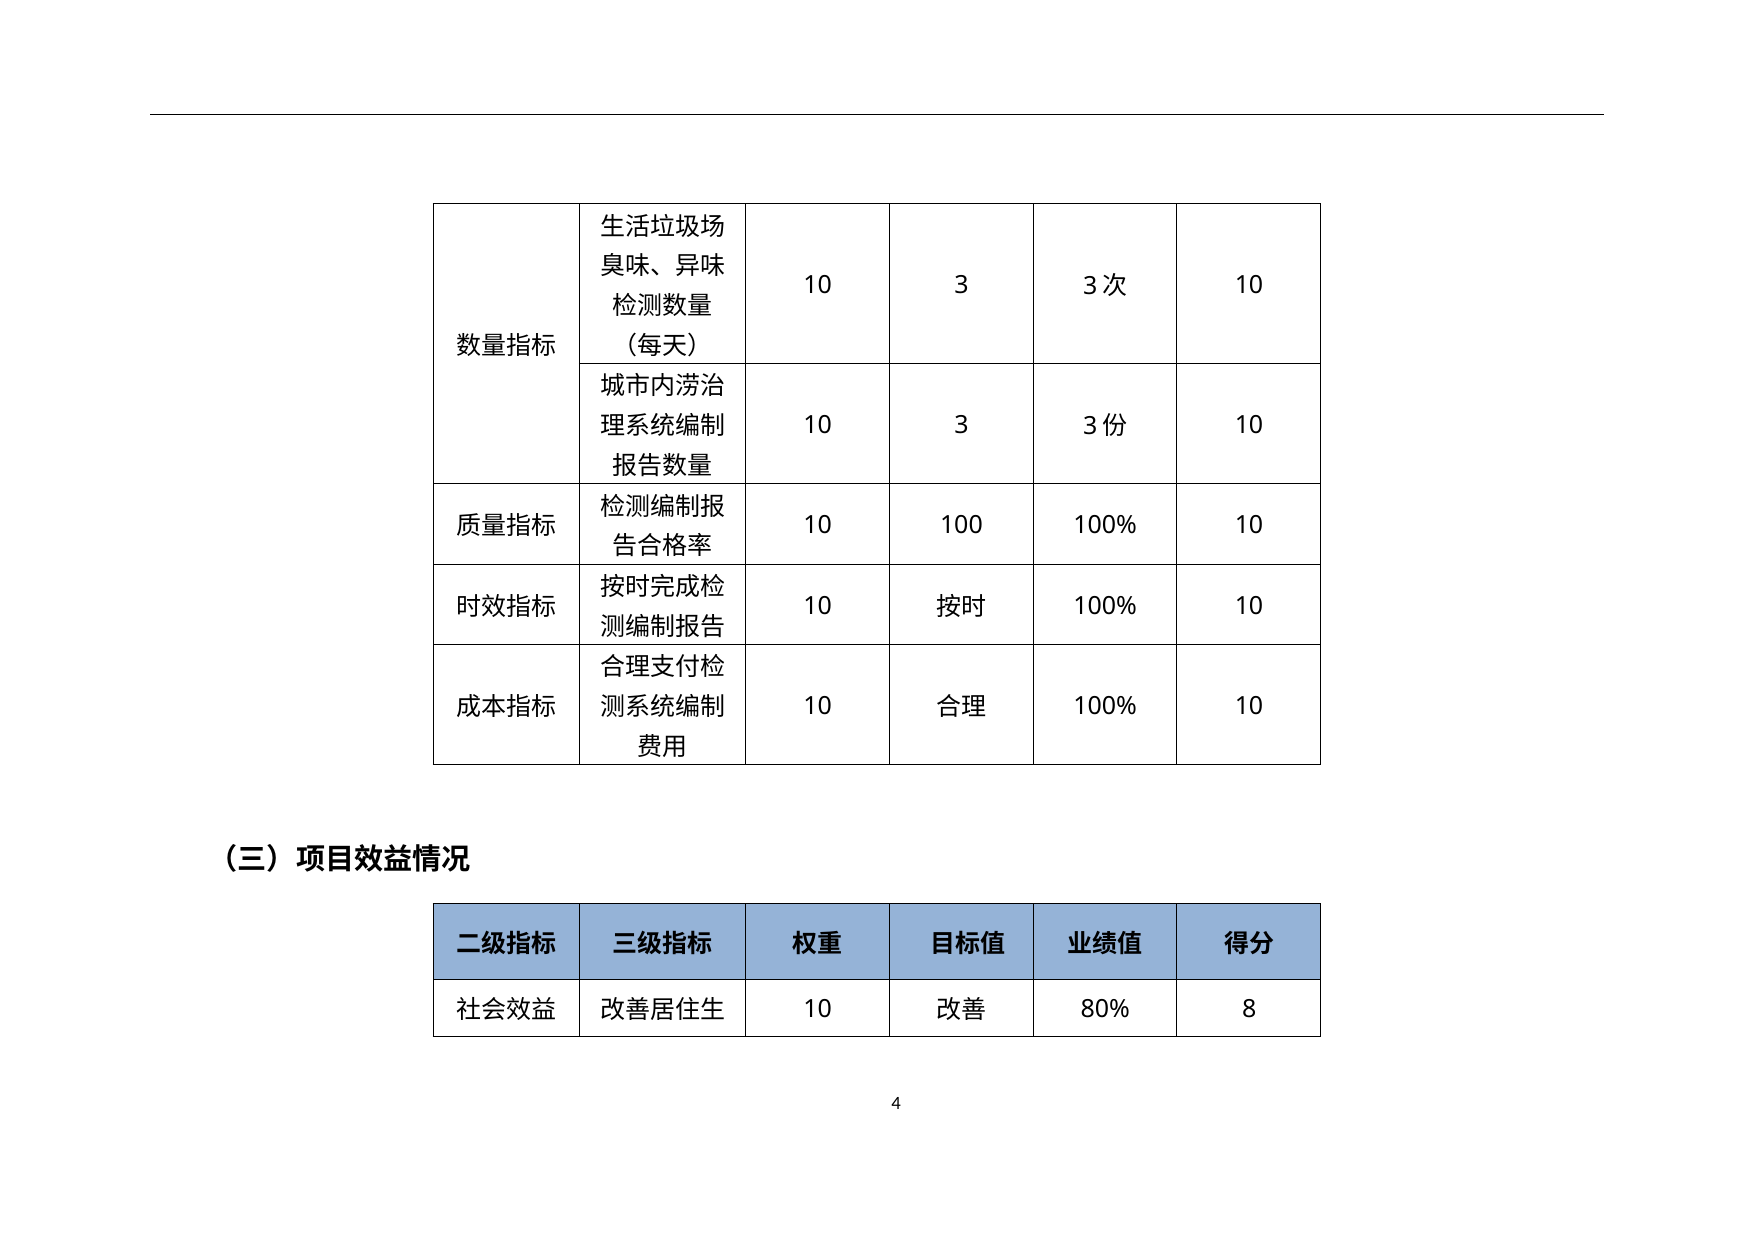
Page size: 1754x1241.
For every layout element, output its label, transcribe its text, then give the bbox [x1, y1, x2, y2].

table_cell 100% [1034, 565, 1176, 644]
table_cell 合理 [890, 645, 1033, 764]
table_cell 100% [1034, 484, 1176, 564]
table_cell 按时完成检测编制报告 [580, 565, 745, 644]
table_cell 检测编制报告合格率 [580, 484, 745, 564]
table_cell 10 [746, 565, 889, 644]
table_cell 合理支付检测系统编制费用 [580, 645, 745, 764]
table_cell 10 [746, 484, 889, 564]
table_cell 社会效益 [434, 980, 579, 1036]
text （三）项目效益情况 [208, 817, 1604, 897]
table_header 权重 [746, 904, 889, 979]
table_header 业绩值 [1034, 904, 1176, 979]
table_cell 时效指标 [434, 565, 579, 644]
table_cell 10 [1177, 565, 1320, 644]
table_cell 城市内涝治理系统编制报告数量 [580, 364, 745, 483]
table_cell 100 [890, 484, 1033, 564]
table_cell 3份 [1034, 364, 1176, 483]
table_cell 10 [746, 364, 889, 483]
table_cell 按时 [890, 565, 1033, 644]
table_header 三级指标 [580, 904, 745, 979]
table_cell 8 [1177, 980, 1320, 1036]
table_cell 10 [1177, 204, 1320, 363]
table_header 二级指标 [434, 904, 579, 979]
table_cell 10 [1177, 484, 1320, 564]
table_cell 质量指标 [434, 484, 579, 564]
table_cell 100% [1034, 645, 1176, 764]
table_header 目标值 [890, 904, 1033, 979]
table_cell 数量指标 [434, 204, 579, 483]
table_cell 10 [1177, 364, 1320, 483]
table_cell 改善 [890, 980, 1033, 1036]
table_cell 成本指标 [434, 645, 579, 764]
table_cell 生活垃圾场臭味、异味检测数量（每天） [580, 204, 745, 363]
table_header 得分 [1177, 904, 1320, 979]
table_cell 改善居住生活环境 [580, 980, 745, 1036]
table_cell 3 [890, 204, 1033, 363]
table_cell 80% [1034, 980, 1176, 1036]
table_cell 10 [746, 980, 889, 1036]
table_cell 3 [890, 364, 1033, 483]
table_cell 10 [746, 204, 889, 363]
table_cell 3次 [1034, 204, 1176, 363]
table_cell 10 [1177, 645, 1320, 764]
table_cell 10 [746, 645, 889, 764]
